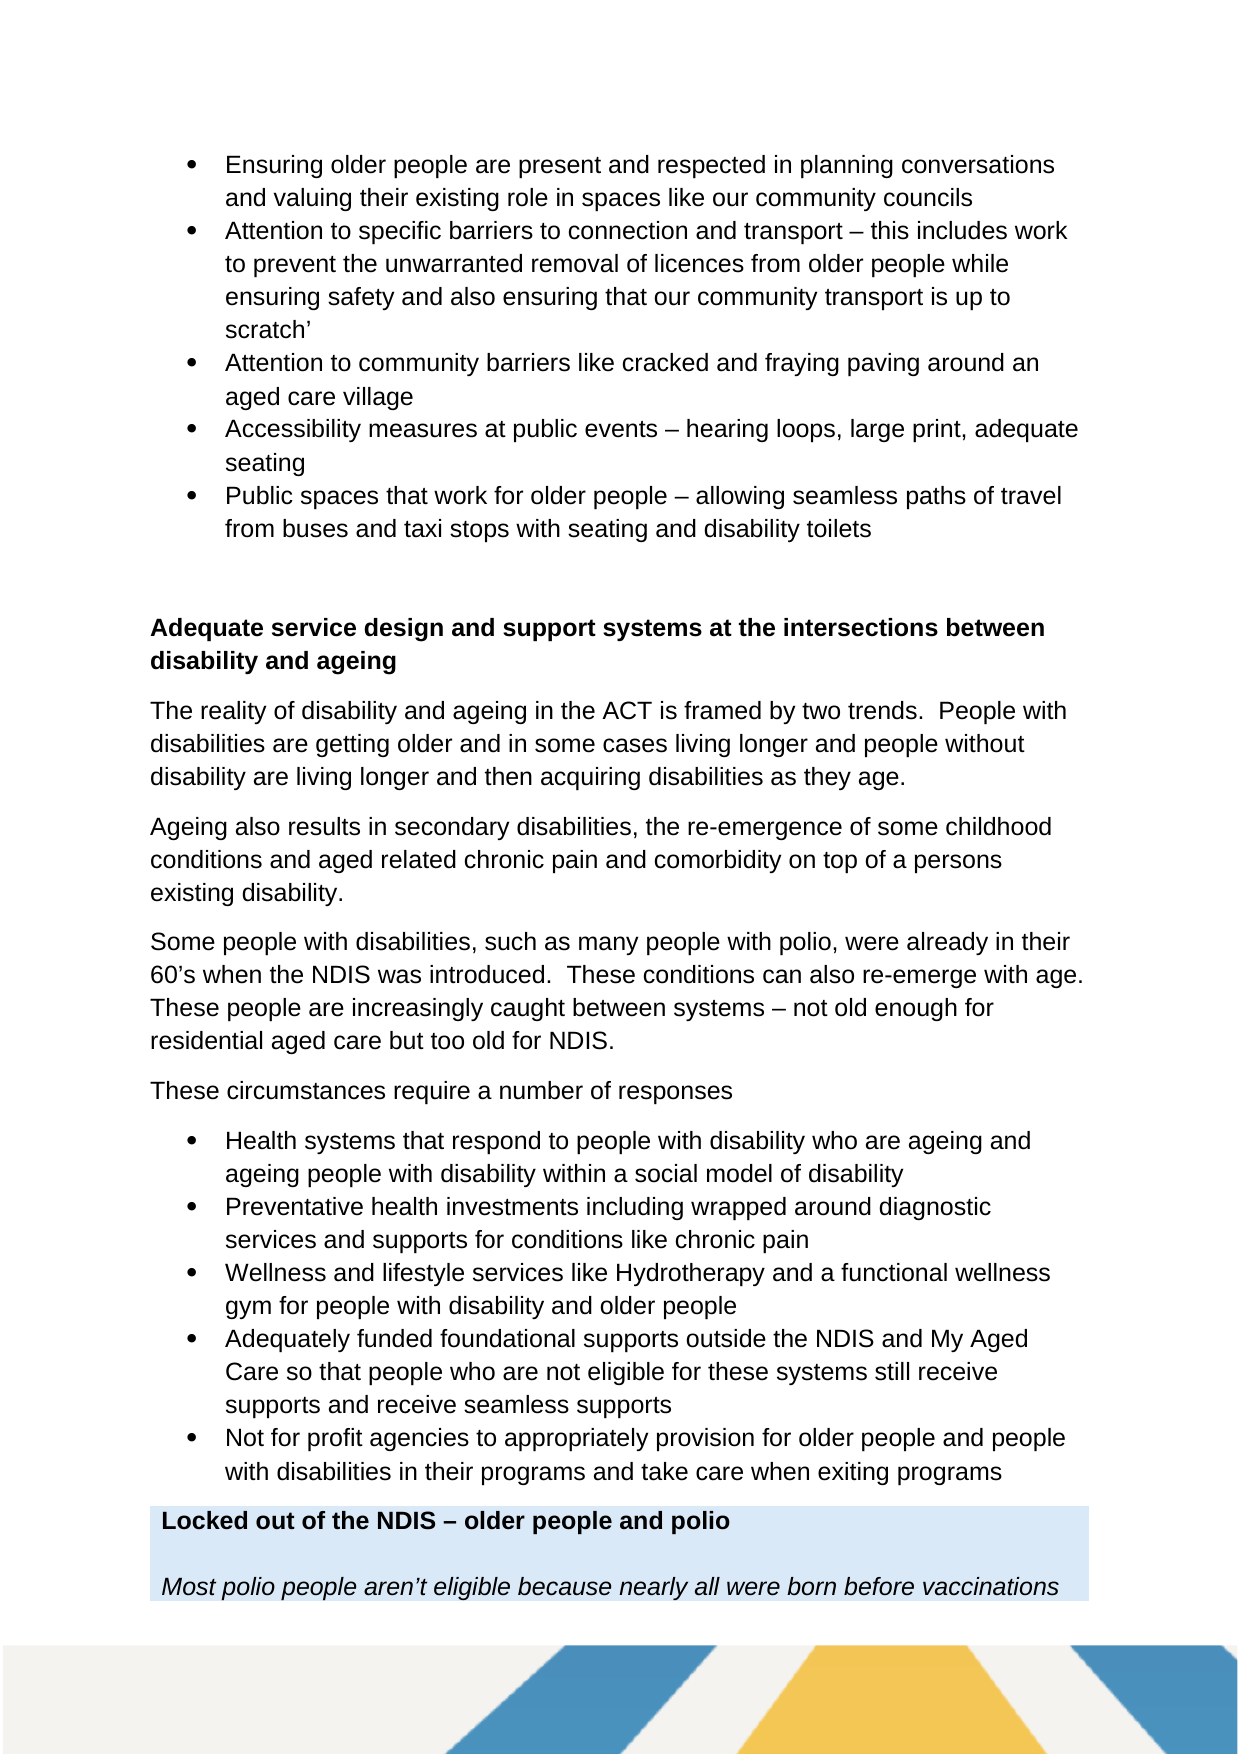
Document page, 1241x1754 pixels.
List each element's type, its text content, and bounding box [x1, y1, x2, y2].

list Public spaces that work for older people – allowing seamless paths of travel from buses and taxi stops with seating and disability toilets [187, 481, 1090, 542]
list Attention to community barriers like cracked and fraying paving around an aged care village [187, 348, 1090, 410]
picture [2, 44, 1238, 1754]
text Adequate service design and support systems at the intersections between disability and ageing [150, 613, 1090, 675]
text Ageing also results in secondary disabilities, the re-emergence of some childhood conditions and aged related chronic pain and comorbidity on top of a persons existing disability. [150, 812, 1090, 906]
text The reality of disability and ageing in the ACT is framed by two trends. People with disabilities are getting older and in some cases living longer and people without disability are living longer and then acquiring disabilities as they age. [150, 696, 1090, 791]
text Some people with disabilities, such as many people with polio, were already in their 60’s when the NDIS was introduced. These conditions can also re-emerge with age. These people are increasingly caught between systems – not old enough for residential aged care but too old for NDIS. [150, 927, 1090, 1055]
list Attention to specific barriers to connection and transport – this includes work to prevent the unwarranted removal of licences from older people while ensuring safety and also ensuring that our community transport is up to scratch’ [187, 216, 1090, 344]
list Wellness and lifestyle services like Hydrotherapy and a functional wellness gym for people with disability and older people [187, 1258, 1090, 1320]
list Accessibility measures at public events – hearing loops, large print, adequate seating [187, 414, 1090, 476]
list Not for profit agencies to appropriately provision for older people and people with disabilities in their programs and take care when exiting programs [187, 1423, 1090, 1485]
text These circumstances require a number of responses [150, 1076, 1090, 1105]
list Ensuring older people are present and respected in planning conversations and valuing their existing role in spaces like our community councils [187, 150, 1090, 212]
list Adequately funded foundational supports outside the NDIS and My Aged Care so that people who are not eligible for these systems still receive supports and receive seamless supports [187, 1324, 1090, 1419]
list Health systems that respond to people with disability who are ageing and ageing people with disability within a social model of disability [187, 1126, 1090, 1188]
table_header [150, 1506, 1089, 1601]
list Preventative health investments including wrapped around diagnostic services and supports for conditions like chronic pain [187, 1192, 1090, 1254]
